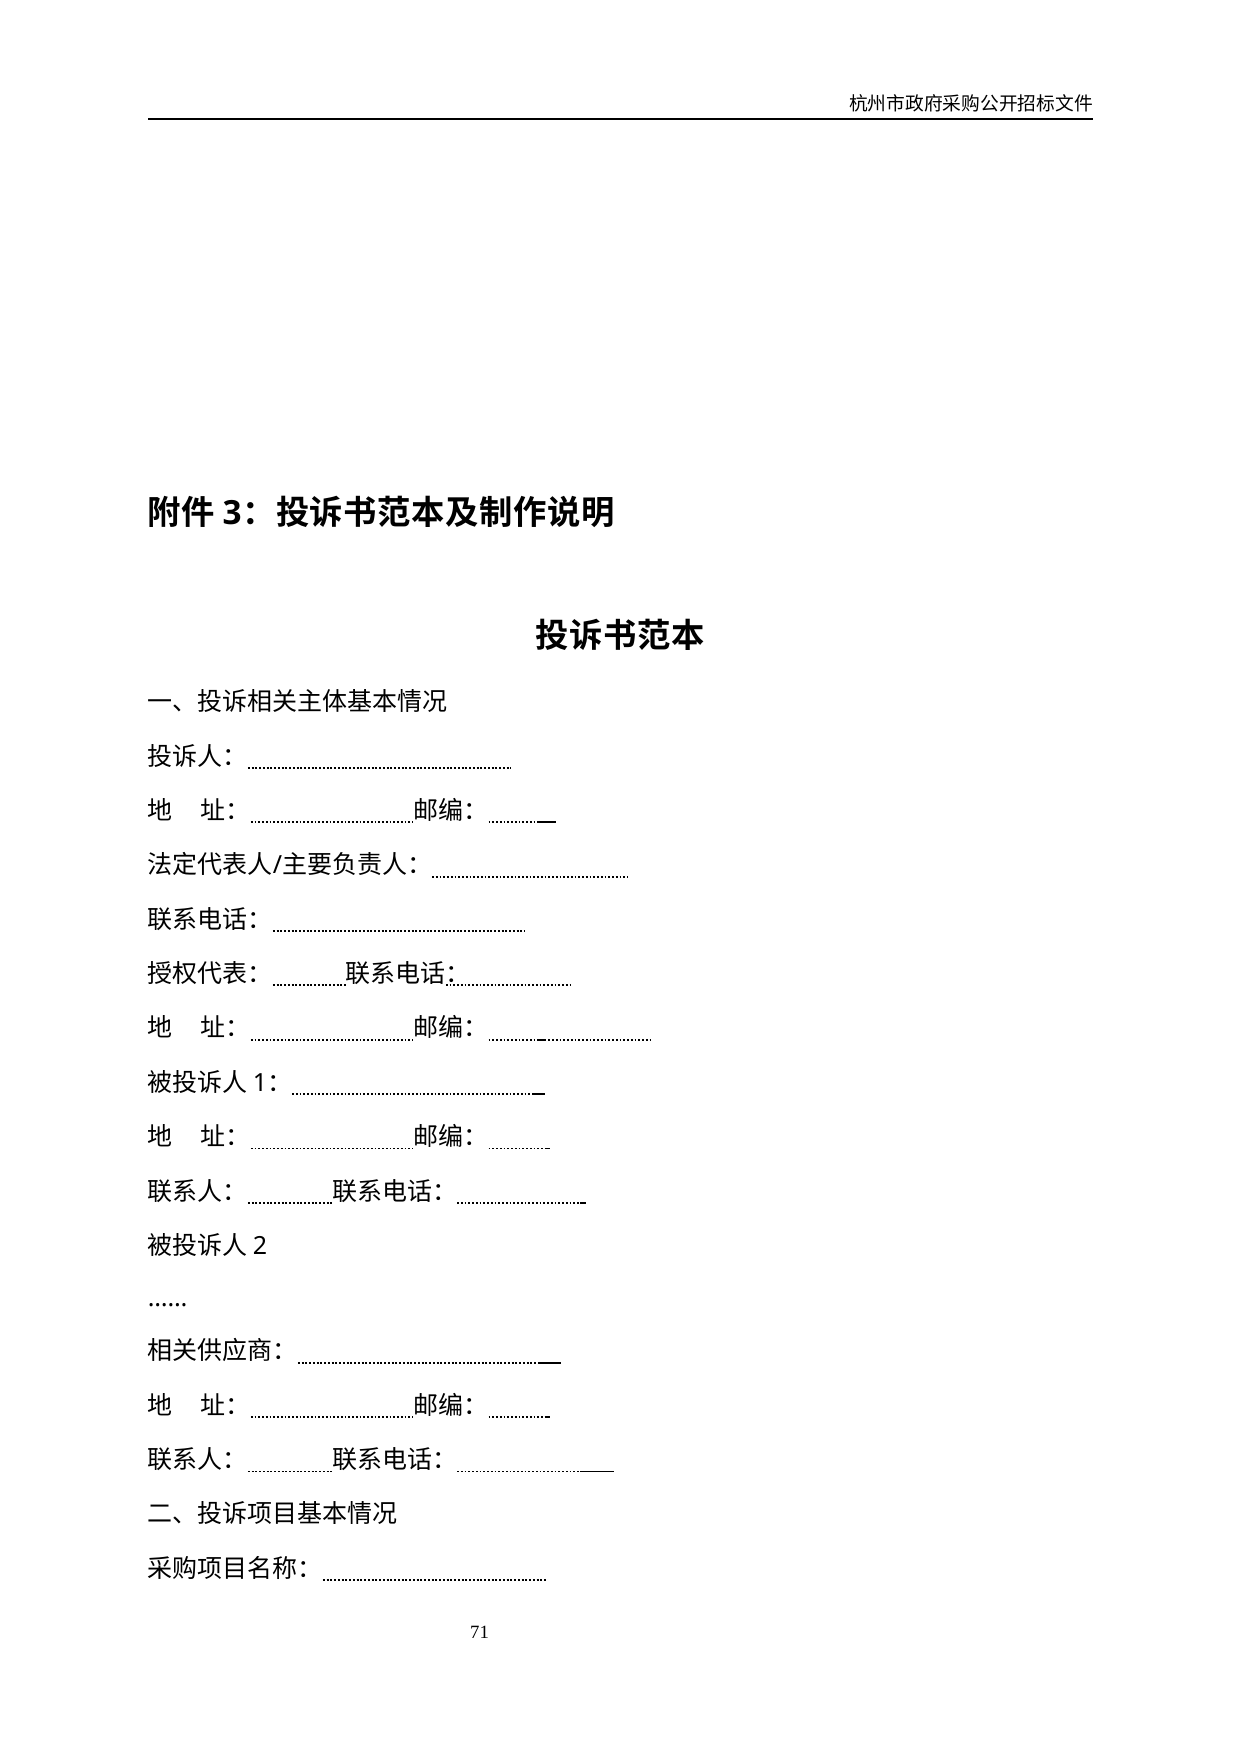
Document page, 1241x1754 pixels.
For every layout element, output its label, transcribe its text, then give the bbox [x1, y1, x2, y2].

text …… [148, 1280, 1093, 1314]
text 一、投诉相关主体基本情况 [148, 682, 1093, 718]
text 被投诉人2 [148, 1225, 1093, 1262]
text 附件3：投诉书范本及制作说明 [148, 486, 1093, 534]
text 地 址： 邮编： [148, 1385, 1093, 1421]
text 联系人： 联系电话： [148, 1171, 1093, 1207]
text 相关供应商： [148, 1331, 1093, 1367]
text 二、投诉项目基本情况 [148, 1494, 1093, 1530]
text 联系电话： [148, 899, 1093, 935]
text 地 址： 邮编： [148, 1117, 1093, 1153]
text 被投诉人1： [148, 1062, 1093, 1098]
text 法定代表人/主要负责人： [148, 845, 1093, 881]
text 采购项目名称： [148, 1548, 1093, 1584]
text 授权代表： 联系电话： [148, 953, 1093, 990]
text 投诉人： [148, 736, 1093, 772]
text 地 址： 邮编： [148, 790, 1093, 827]
text 地 址： 邮编： [148, 1008, 1093, 1044]
text 联系人： 联系电话： [148, 1439, 1093, 1476]
text 投诉书范本 [148, 609, 1093, 657]
